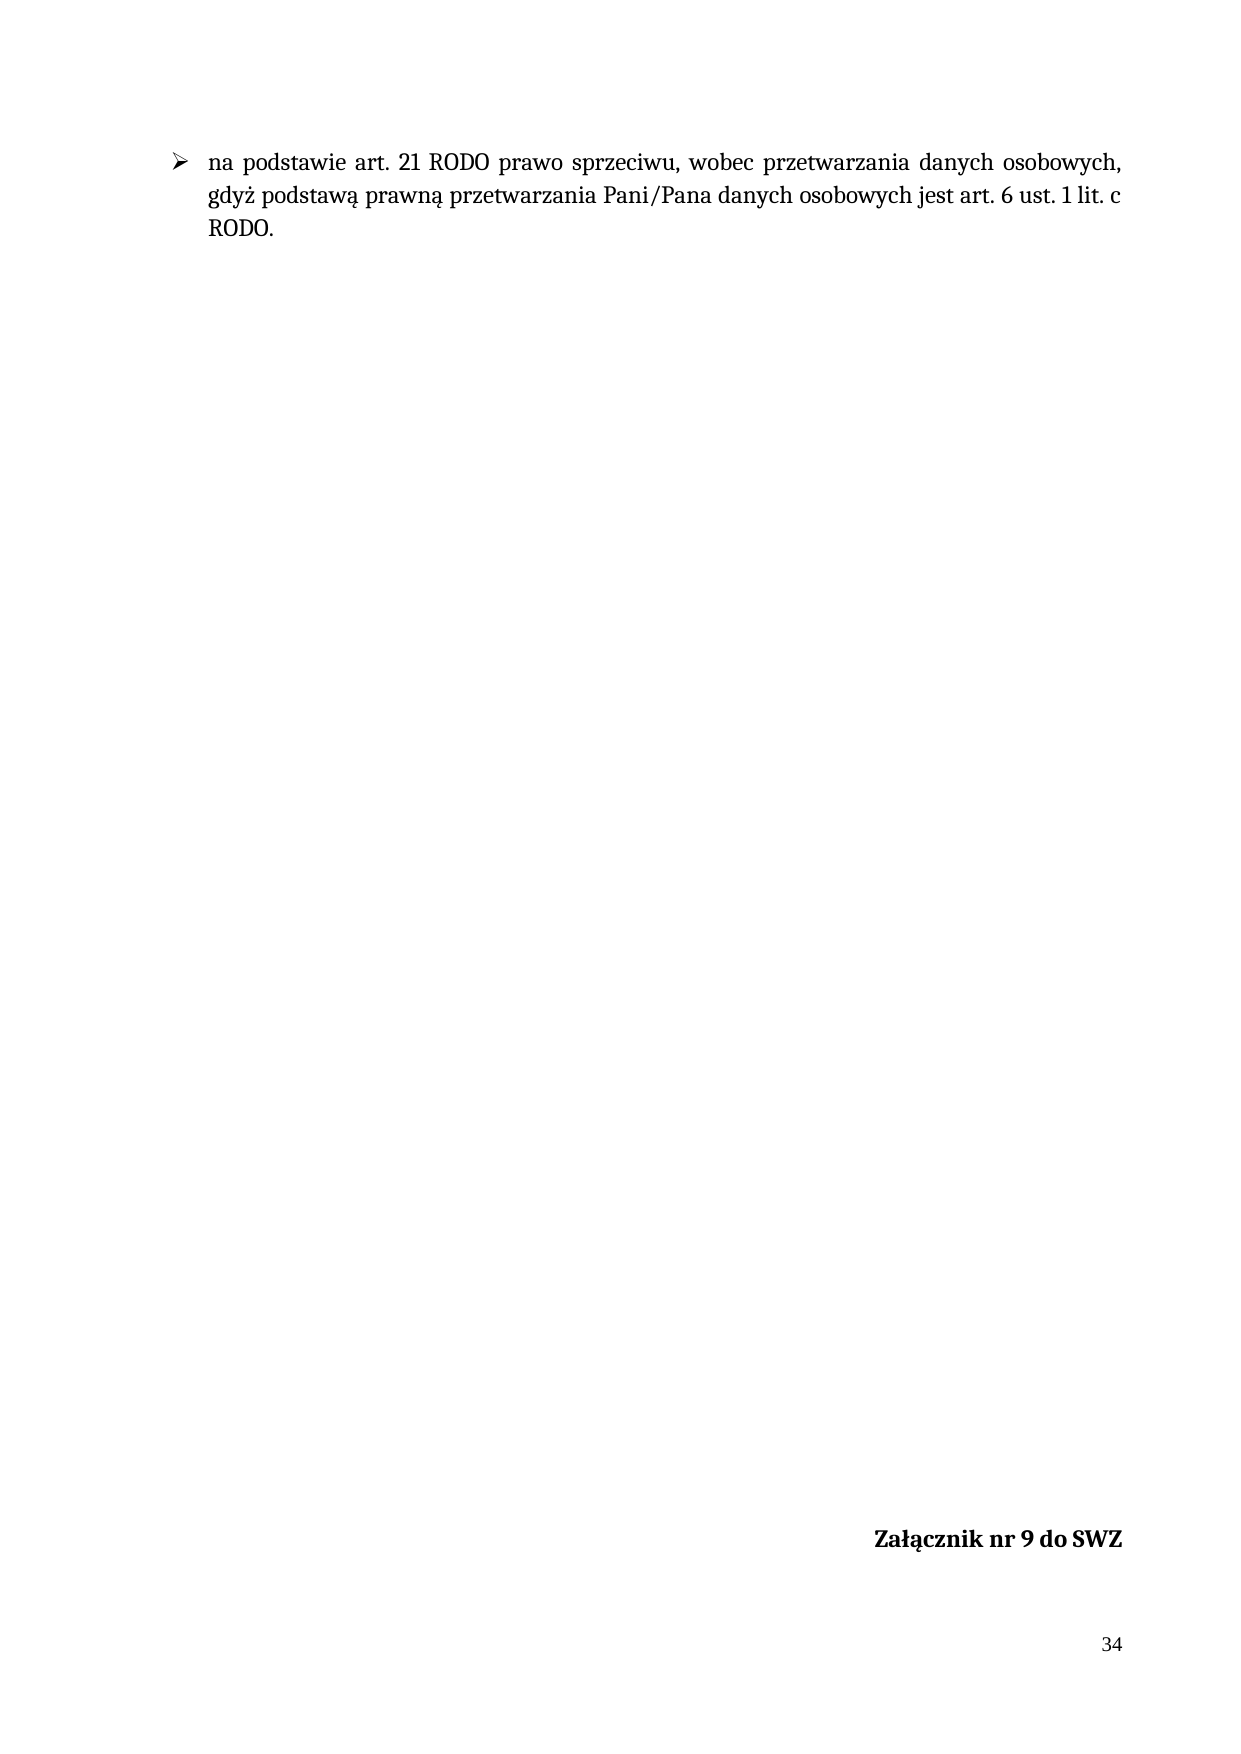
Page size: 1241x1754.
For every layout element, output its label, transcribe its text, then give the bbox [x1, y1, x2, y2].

text Załącznik nr 9 do SWZ [133, 1525, 1122, 1553]
list na podstawie art. 21 RODO prawo sprzeciwu, wobec przetwarzania danych osobowych, gdyż podstawą prawną przetwarzania Pani/Pana danych osobowych jest art. 6 ust. 1 lit. c RODO. [170, 148, 1122, 242]
